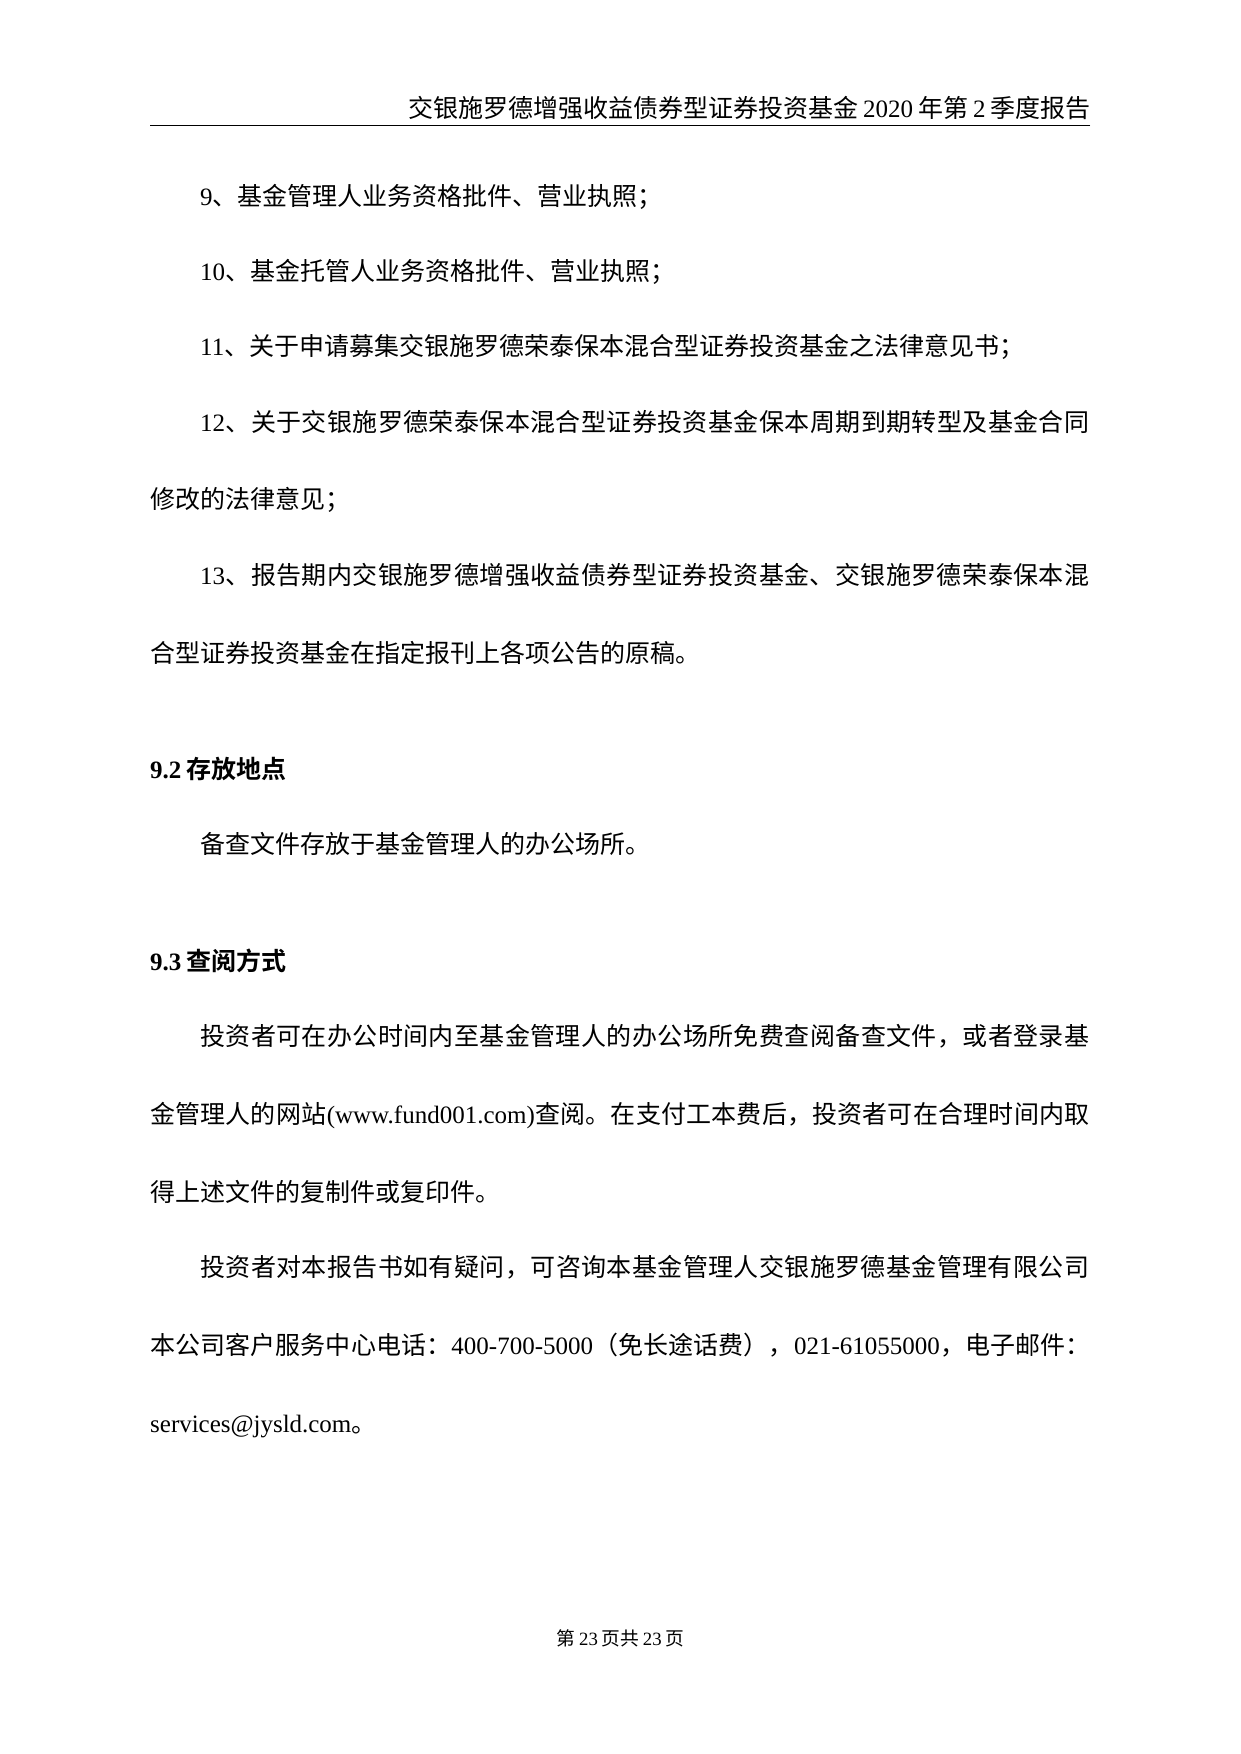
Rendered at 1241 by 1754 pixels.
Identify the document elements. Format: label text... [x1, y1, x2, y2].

text 备查文件存放于基金管理人的办公场所。 [150, 810, 1090, 875]
text 投资者对本报告书如有疑问，可咨询本基金管理人交银施罗德基金管理有限公司。本公司客户服务中心电话：400-700-5000（免长途话费），021-61055000，电子邮件：services@jysld.com。 [150, 1233, 1090, 1454]
text 9、基金管理人业务资格批件、营业执照； [150, 162, 1090, 227]
text 11、关于申请募集交银施罗德荣泰保本混合型证券投资基金之法律意见书； [150, 312, 1090, 377]
text 9.2存放地点 [150, 735, 1090, 800]
text 10、基金托管人业务资格批件、营业执照； [150, 237, 1090, 302]
text 投资者可在办公时间内至基金管理人的办公场所免费查阅备查文件，或者登录基金管理人的网站(www.fund001.com)查阅。在支付工本费后，投资者可在合理时间内取得上述文件的复制件或复印件。 [150, 1002, 1090, 1223]
text 13、报告期内交银施罗德增强收益债券型证券投资基金、交银施罗德荣泰保本混合型证券投资基金在指定报刊上各项公告的原稿。 [150, 541, 1090, 684]
text 12、关于交银施罗德荣泰保本混合型证券投资基金保本周期到期转型及基金合同修改的法律意见； [150, 388, 1090, 531]
text 9.3查阅方式 [150, 927, 1090, 992]
